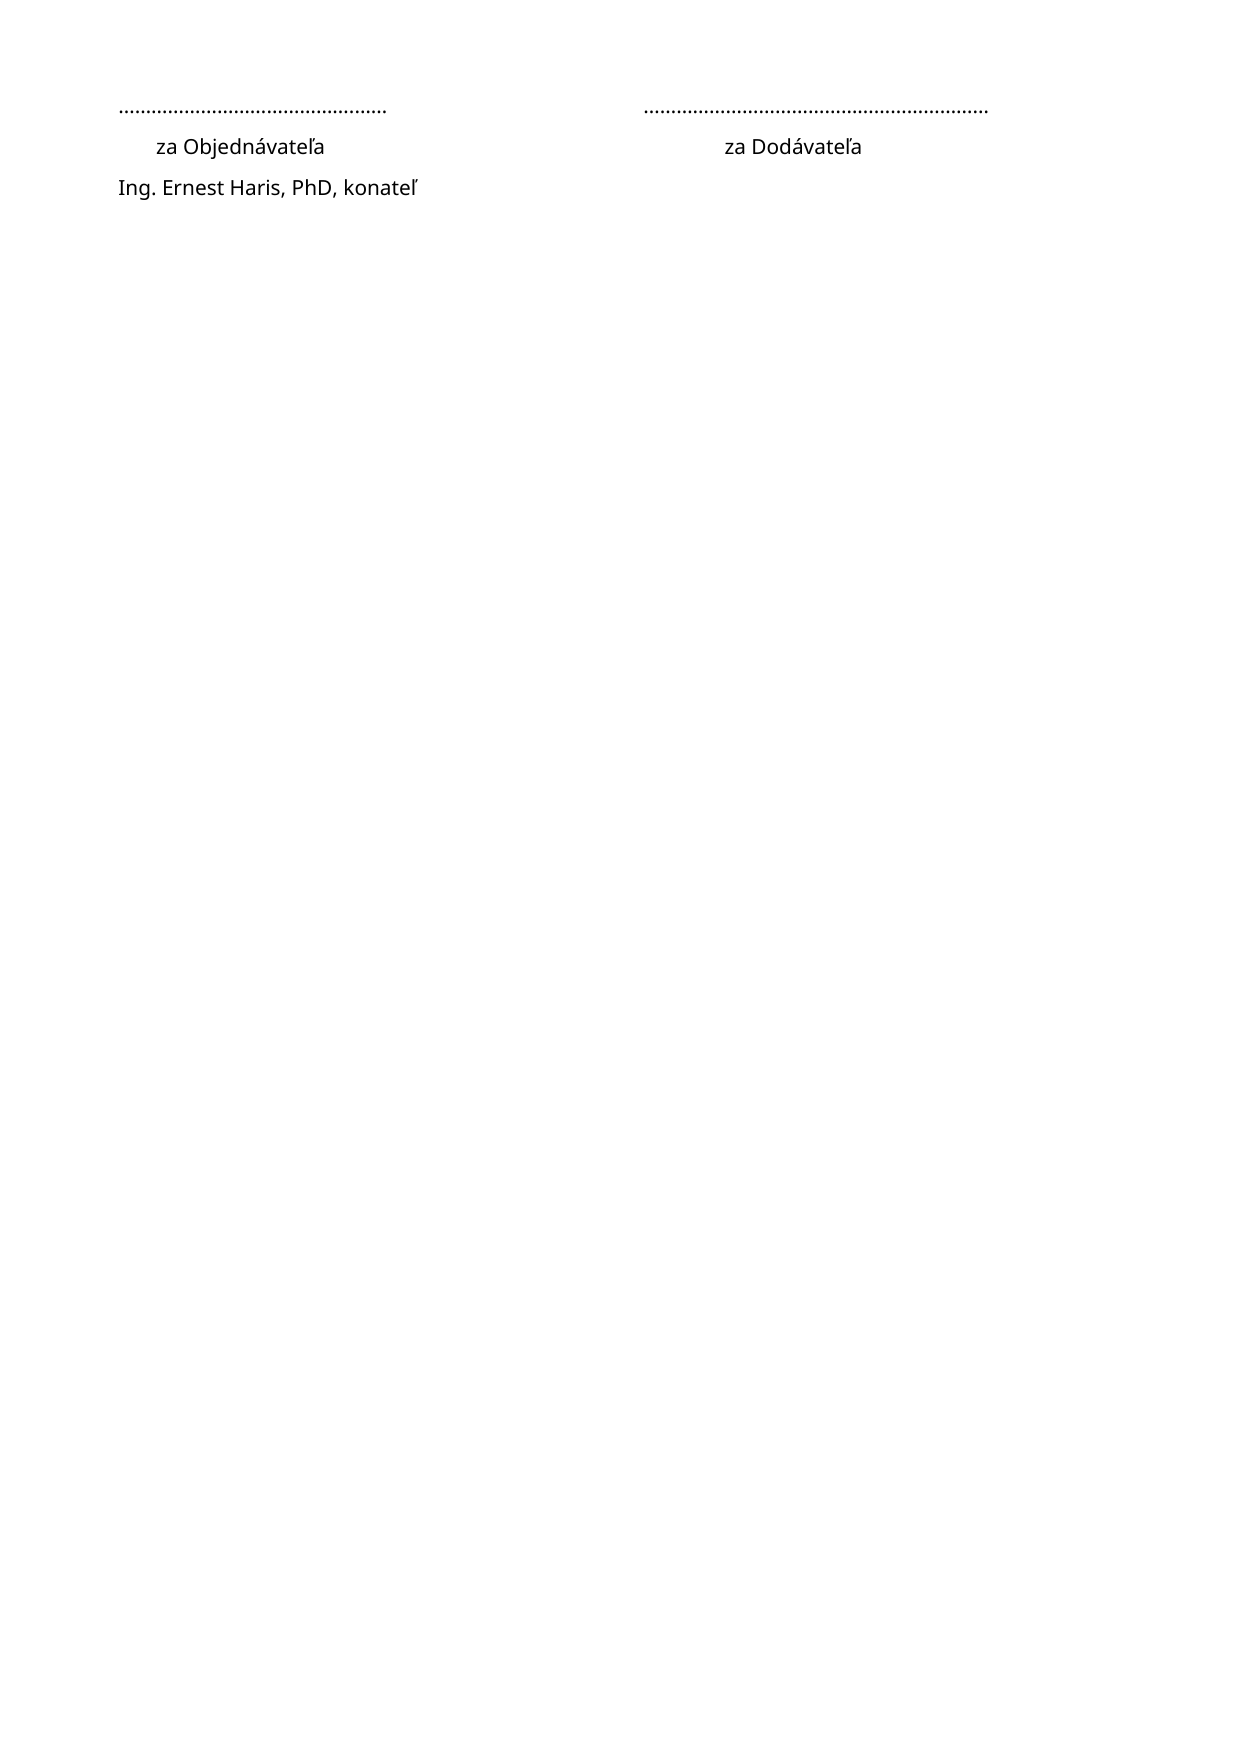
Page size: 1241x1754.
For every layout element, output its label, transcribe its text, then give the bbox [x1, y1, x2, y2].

text za Objednávateľa za Dodávateľa [118, 132, 1129, 160]
text …………………………………….…… ……………………………………………………… [118, 91, 1129, 119]
text Ing. Ernest Haris, PhD, konateľ [118, 173, 1129, 201]
